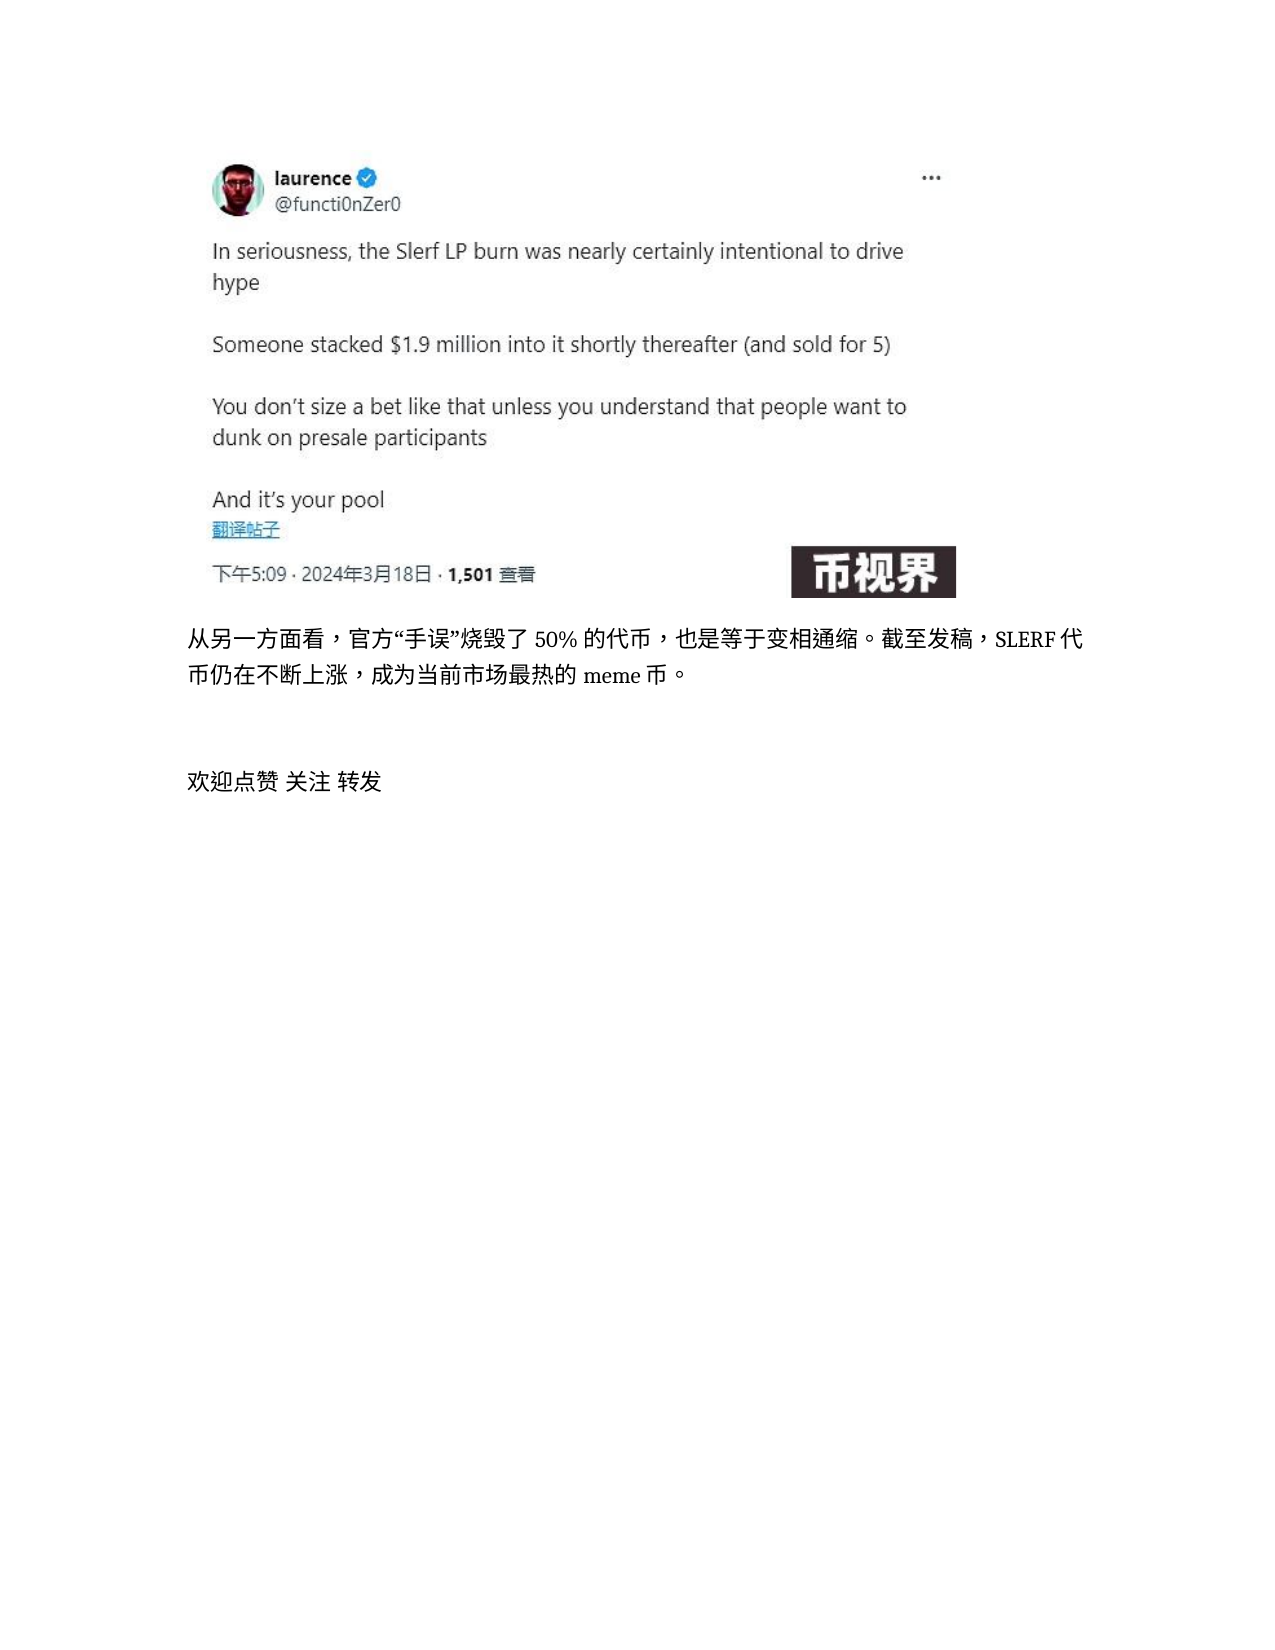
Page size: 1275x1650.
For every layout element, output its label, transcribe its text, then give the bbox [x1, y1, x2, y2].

text 从另一方面看，官方“手误”烧毁了 50% 的代币，也是等于变相通缩。截至发稿，SLERF 代币仍在不断上涨，成为当前市场最热的 meme 币。 [187, 623, 1087, 690]
picture [206, 150, 957, 598]
text 欢迎点赞 关注 转发 [187, 766, 1087, 798]
